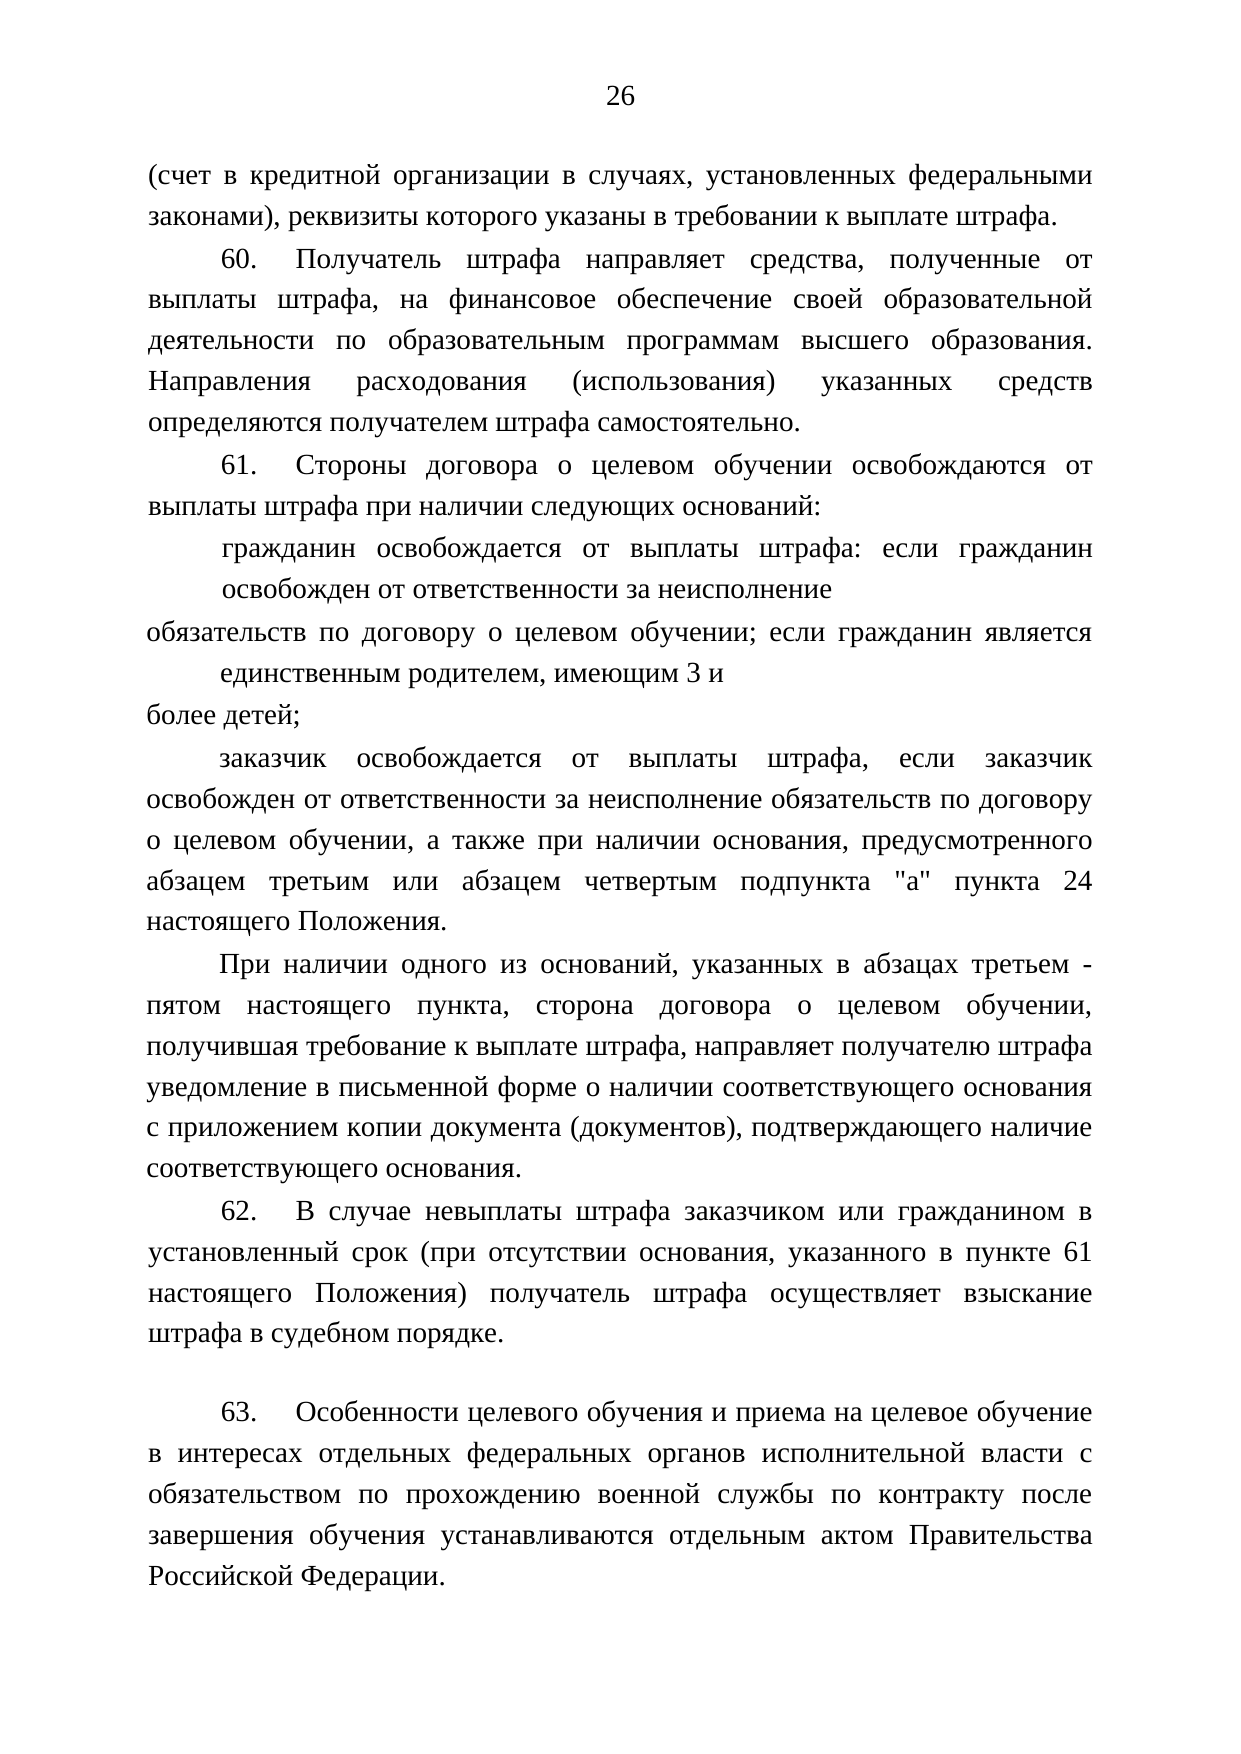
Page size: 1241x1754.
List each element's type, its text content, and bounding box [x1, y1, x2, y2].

list Особенности целевого обучения и приема на целевое обучение в интересах отдельных федеральных органов исполнительной власти с обязательством по прохождению военной службы по контракту после завершения обучения устанавливаются отдельным актом Правительства Российской Федерации. [148, 1394, 1093, 1591]
text более детей; [146, 697, 1093, 731]
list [148, 157, 1093, 232]
list Стороны договора о целевом обучении освобождаются от выплаты штрафа при наличии следующих оснований: [148, 447, 1093, 521]
text обязательств по договору о целевом обучении; если гражданин является единственным родителем, имеющим 3 и [146, 614, 1093, 688]
text гражданин освобождается от выплаты штрафа: если гражданин освобожден от ответственности за неисполнение [222, 530, 1093, 605]
list Получатель штрафа направляет средства, полученные от выплаты штрафа, на финансовое обеспечение своей образовательной деятельности по образовательным программам высшего образования. Направления расходования (использования) указанных средств определяются получателем штрафа самостоятельно. [148, 241, 1093, 438]
list В случае невыплаты штрафа заказчиком или гражданином в установленный срок (при отсутствии основания, указанного в пункте 61 настоящего Положения) получатель штрафа осуществляет взыскание штрафа в судебном порядке. [148, 1193, 1093, 1349]
text При наличии одного из оснований, указанных в абзацах третьем - пятом настоящего пункта, сторона договора о целевом обучении, получившая требование к выплате штрафа, направляет получателю штрафа уведомление в письменной форме о наличии соответствующего основания с приложением копии документа (документов), подтверждающего наличие соответствующего основания. [146, 946, 1093, 1184]
text заказчик освобождается от выплаты штрафа, если заказчик освобожден от ответственности за неисполнение обязательств по договору о целевом обучении, а также при наличии основания, предусмотренного абзацем третьим или абзацем четвертым подпункта "а" пункта 24 настоящего Положения. [146, 740, 1093, 937]
